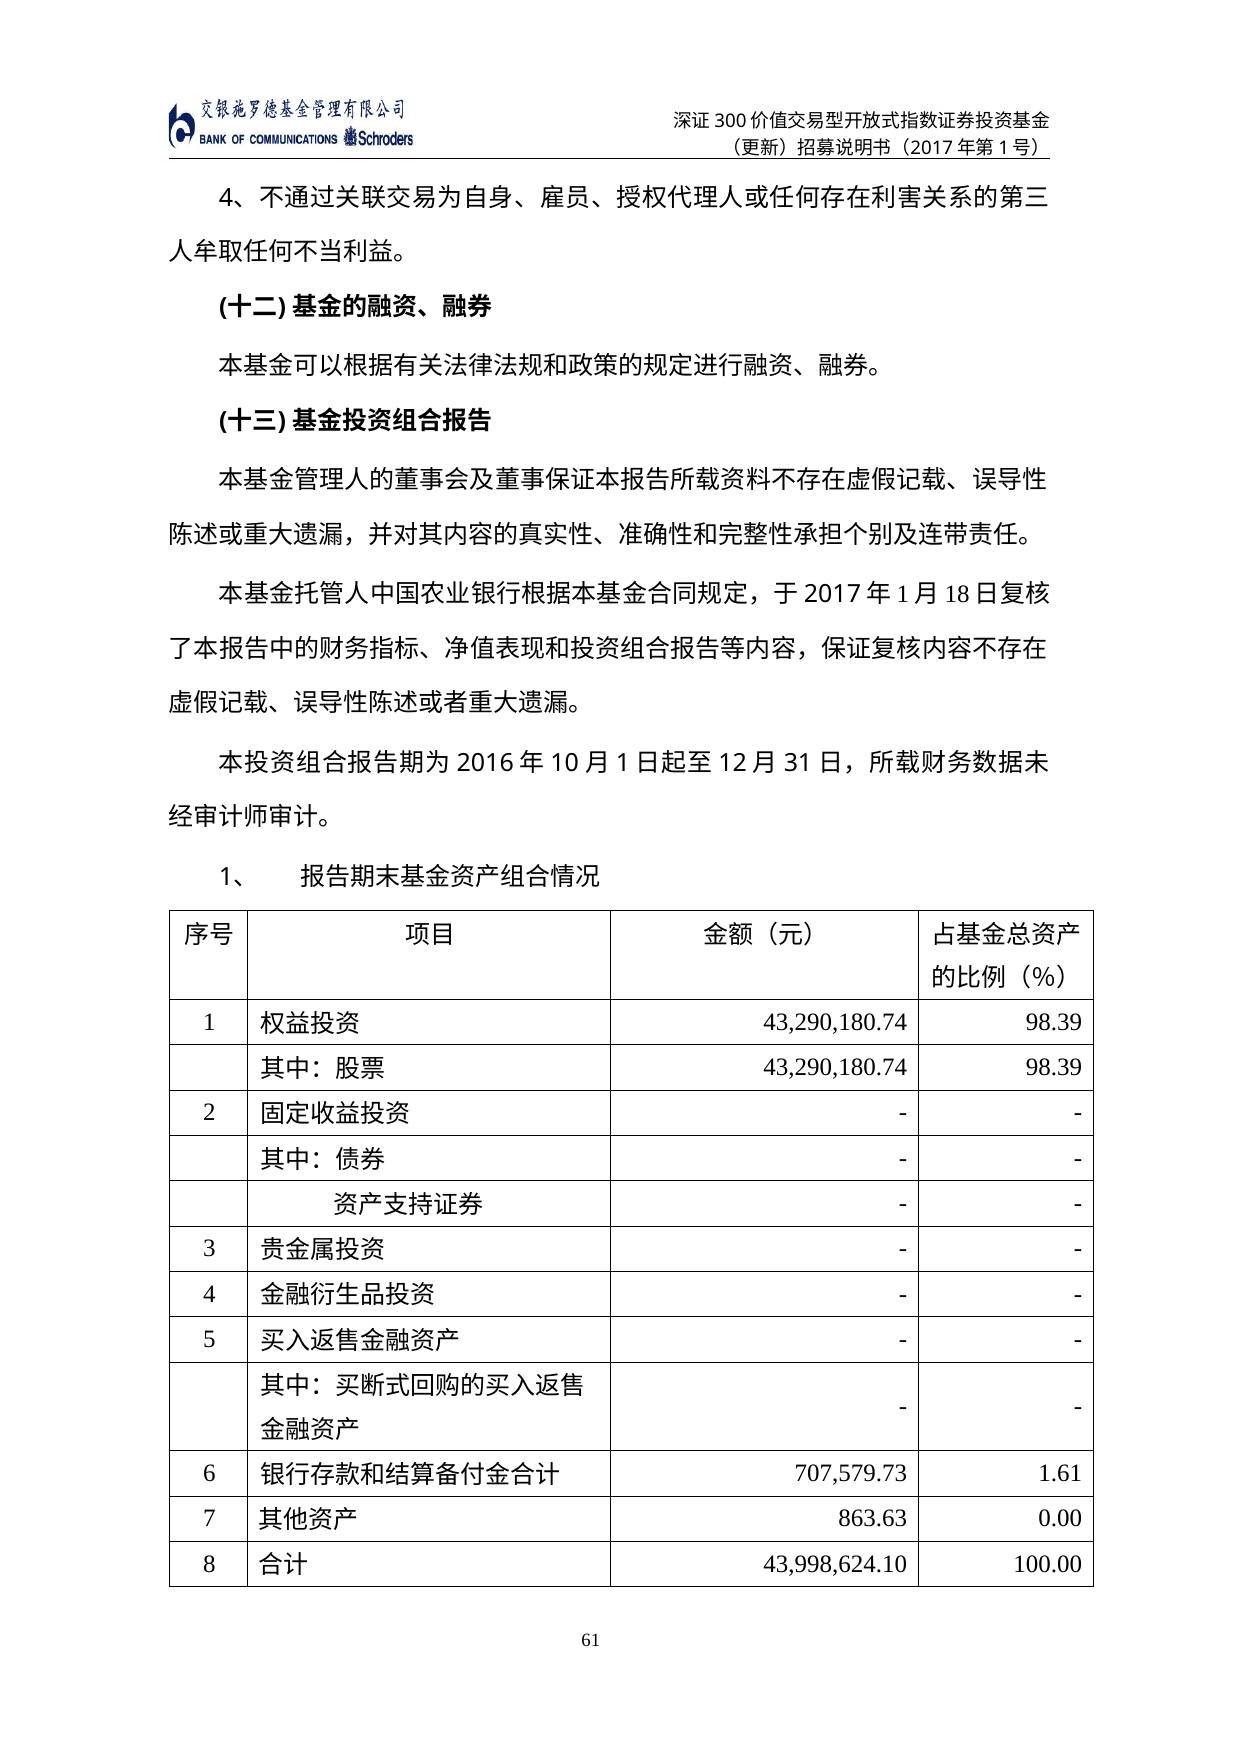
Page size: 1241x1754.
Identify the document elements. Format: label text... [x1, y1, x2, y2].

table_cell 金融衍生品投资 [248, 1272, 610, 1316]
table_cell 1.61 [919, 1451, 1093, 1496]
table_cell - [919, 1091, 1093, 1135]
list 报告期末基金资产组合情况 [219, 856, 1050, 892]
table_cell 银行存款和结算备付金合计 [248, 1451, 610, 1496]
table_cell - [611, 1181, 918, 1226]
table_cell 权益投资 [248, 1000, 610, 1044]
table_cell 1 [170, 1000, 247, 1044]
table_cell 3 [170, 1227, 247, 1271]
table_cell - [611, 1317, 918, 1362]
table_cell - [611, 1091, 918, 1135]
table_cell 0.00 [919, 1497, 1093, 1541]
table_cell 707,579.73 [611, 1451, 918, 1496]
table_cell - [919, 1227, 1093, 1271]
table_cell 其中：股票 [248, 1045, 610, 1090]
table_cell [170, 1363, 247, 1450]
table_cell - [611, 1272, 918, 1316]
text 本基金托管人中国农业银行根据本基金合同规定，于2017年1月18日复核了本报告中的财务指标、净值表现和投资组合报告等内容，保证复核内容不存在虚假记载、误导性陈述或者重大遗漏。 [169, 574, 1050, 719]
table_cell 贵金属投资 [248, 1227, 610, 1271]
table_cell 固定收益投资 [248, 1091, 610, 1135]
table_cell [170, 1181, 247, 1226]
table_cell 其中：债券 [248, 1136, 610, 1180]
table_cell 43,290,180.74 [611, 1000, 918, 1044]
table_cell [170, 1136, 247, 1180]
table_cell - [919, 1317, 1093, 1362]
table_cell 4 [170, 1272, 247, 1316]
table_cell 其他资产 [248, 1497, 610, 1541]
table_cell - [919, 1272, 1093, 1316]
table_cell - [611, 1363, 918, 1450]
picture [168, 99, 413, 148]
table_header 项目 [248, 911, 610, 999]
text 4、不通过关联交易为自身、雇员、授权代理人或任何存在利害关系的第三人牟取任何不当利益。 [169, 177, 1050, 268]
table_cell - [919, 1136, 1093, 1180]
table_cell - [919, 1363, 1093, 1450]
table_header 占基金总资产的比例（％） [919, 911, 1093, 999]
table_cell 其中：买断式回购的买入返售金融资产 [248, 1363, 610, 1450]
text 本投资组合报告期为2016年10月1日起至12月31日，所载财务数据未经审计师审计。 [169, 742, 1050, 833]
table_cell 资产支持证券 [248, 1181, 610, 1226]
table_cell 98.39 [919, 1000, 1093, 1044]
text (十三) 基金投资组合报告 [169, 400, 1050, 436]
table_cell 合计 [248, 1542, 610, 1586]
text 本基金可以根据有关法律法规和政策的规定进行融资、融券。 [169, 346, 1050, 382]
table_cell - [611, 1136, 918, 1180]
table_cell 863.63 [611, 1497, 918, 1541]
table_cell 买入返售金融资产 [248, 1317, 610, 1362]
table_cell [170, 1045, 247, 1090]
table_header 金额（元） [611, 911, 918, 999]
table_cell 8 [170, 1542, 247, 1586]
table_cell 2 [170, 1091, 247, 1135]
table_cell 7 [170, 1497, 247, 1541]
table_cell 43,998,624.10 [611, 1542, 918, 1586]
table_cell 43,290,180.74 [611, 1045, 918, 1090]
table_cell - [919, 1181, 1093, 1226]
table_cell 98.39 [919, 1045, 1093, 1090]
table_cell 6 [170, 1451, 247, 1496]
table_cell 5 [170, 1317, 247, 1362]
table_cell - [611, 1227, 918, 1271]
table_header 序号 [170, 911, 247, 999]
table_cell 100.00 [919, 1542, 1093, 1586]
text (十二) 基金的融资、融券 [169, 286, 1050, 322]
text 本基金管理人的董事会及董事保证本报告所载资料不存在虚假记载、误导性陈述或重大遗漏，并对其内容的真实性、准确性和完整性承担个别及连带责任。 [169, 460, 1050, 550]
